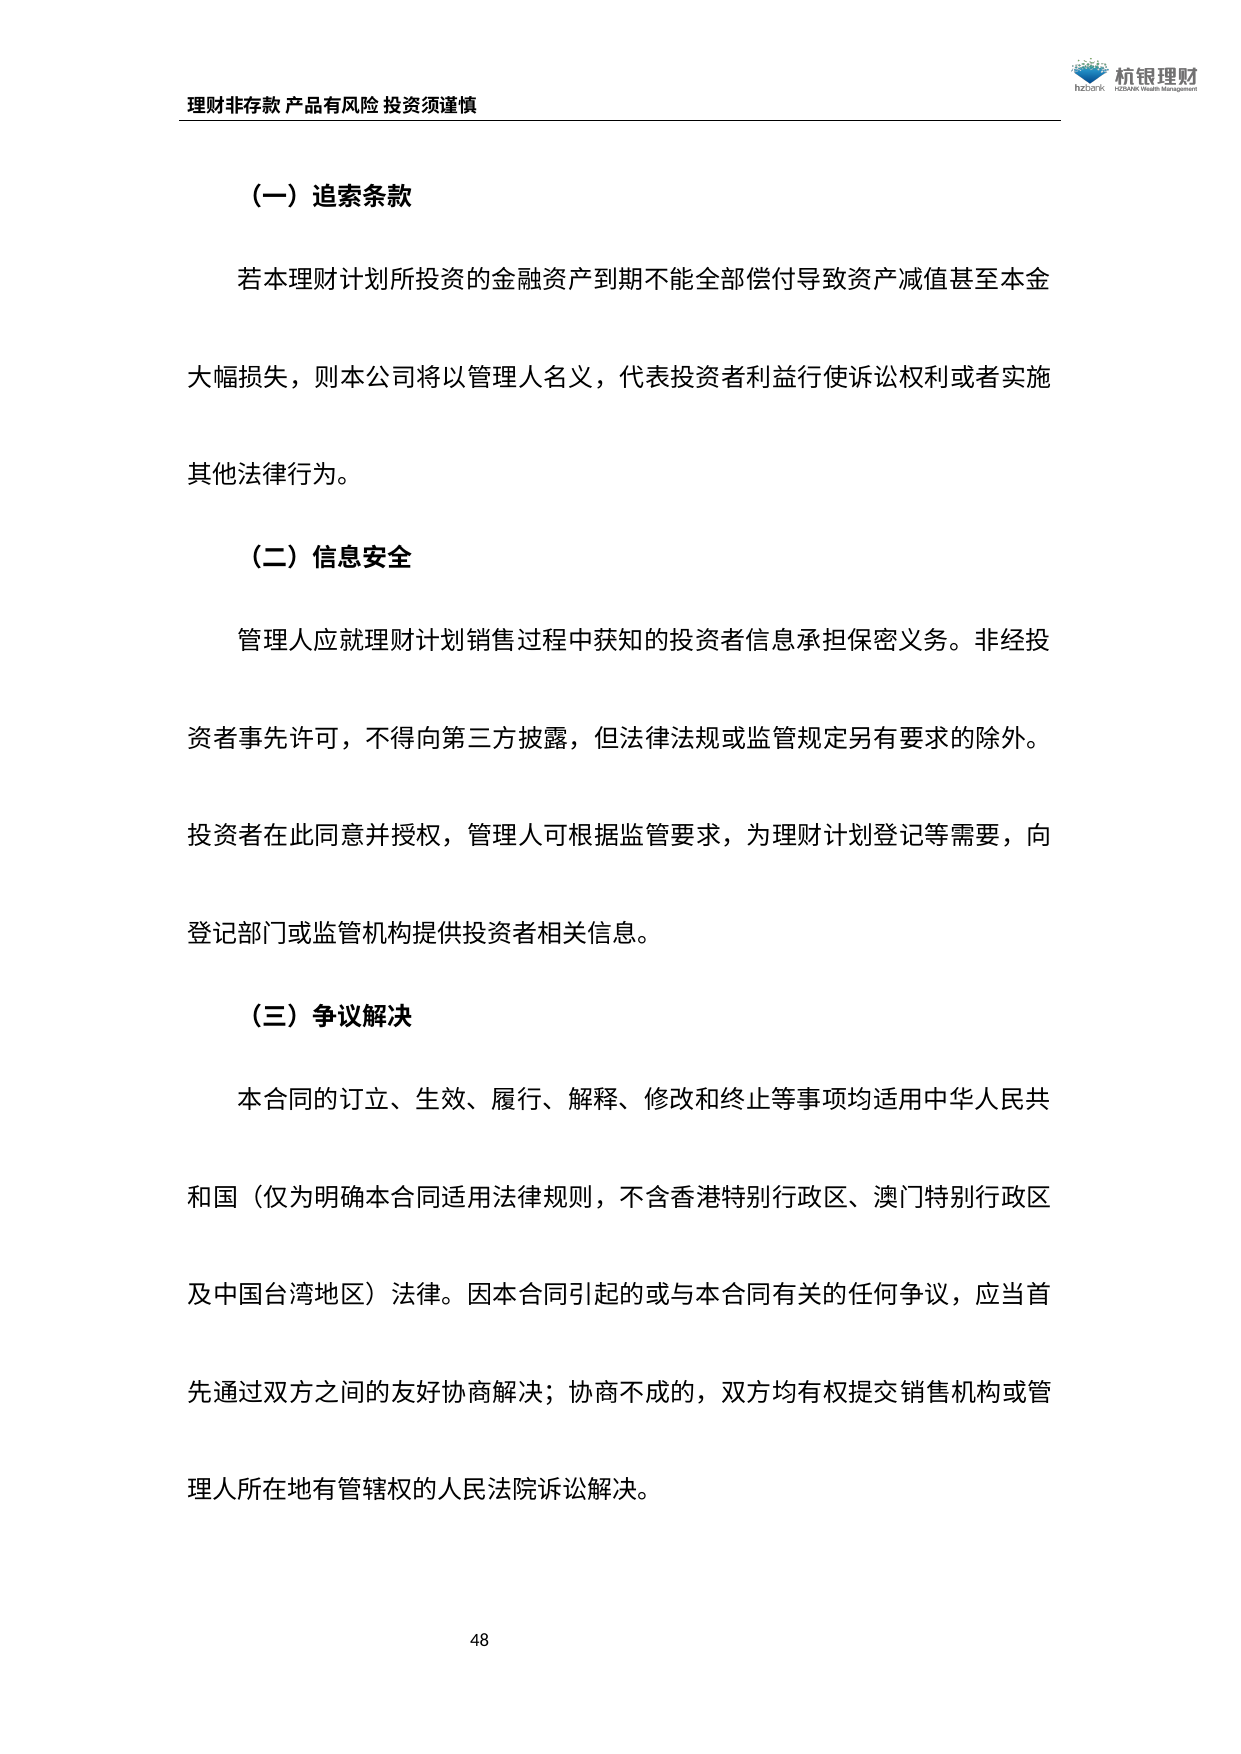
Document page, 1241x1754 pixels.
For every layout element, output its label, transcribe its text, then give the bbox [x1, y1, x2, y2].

list 信息安全 [187, 523, 1053, 588]
text 管理人应就理财计划销售过程中获知的投资者信息承担保密义务。非经投资者事先许可，不得向第三方披露，但法律法规或监管规定另有要求的除外。投资者在此同意并授权，管理人可根据监管要求，为理财计划登记等需要，向登记部门或监管机构提供投资者相关信息。 [187, 606, 1053, 964]
list 争议解决 [187, 982, 1053, 1047]
picture [1027, 0, 1240, 151]
list 追索条款 [187, 162, 1053, 227]
text 本合同的订立、生效、履行、解释、修改和终止等事项均适用中华人民共和国（仅为明确本合同适用法律规则，不含香港特别行政区、澳门特别行政区及中国台湾地区）法律。因本合同引起的或与本合同有关的任何争议，应当首先通过双方之间的友好协商解决；协商不成的，双方均有权提交销售机构或管理人所在地有管辖权的人民法院诉讼解决。 [187, 1065, 1053, 1520]
text 若本理财计划所投资的金融资产到期不能全部偿付导致资产减值甚至本金大幅损失，则本公司将以管理人名义，代表投资者利益行使诉讼权利或者实施其他法律行为。 [187, 245, 1053, 505]
